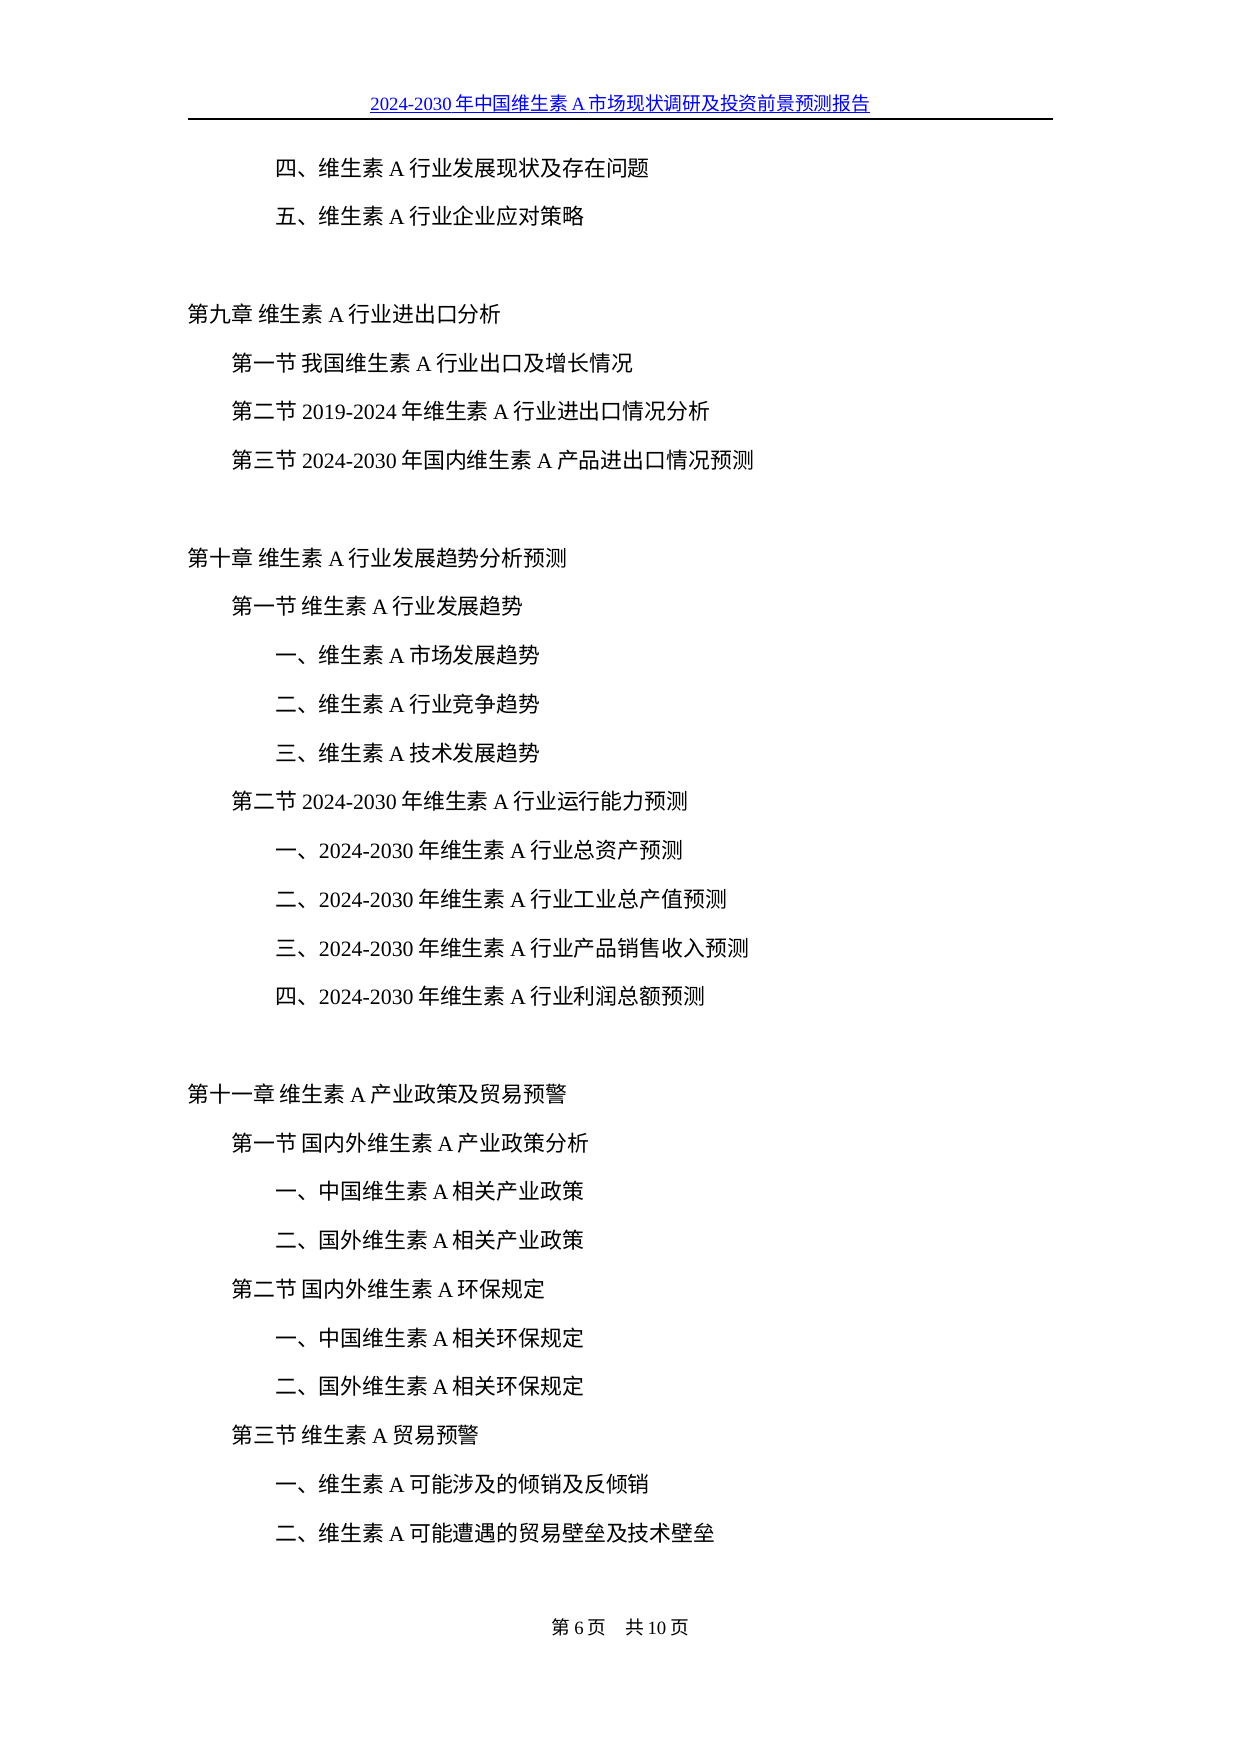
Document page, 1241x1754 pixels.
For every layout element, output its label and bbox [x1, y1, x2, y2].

text [187, 150, 1053, 1548]
